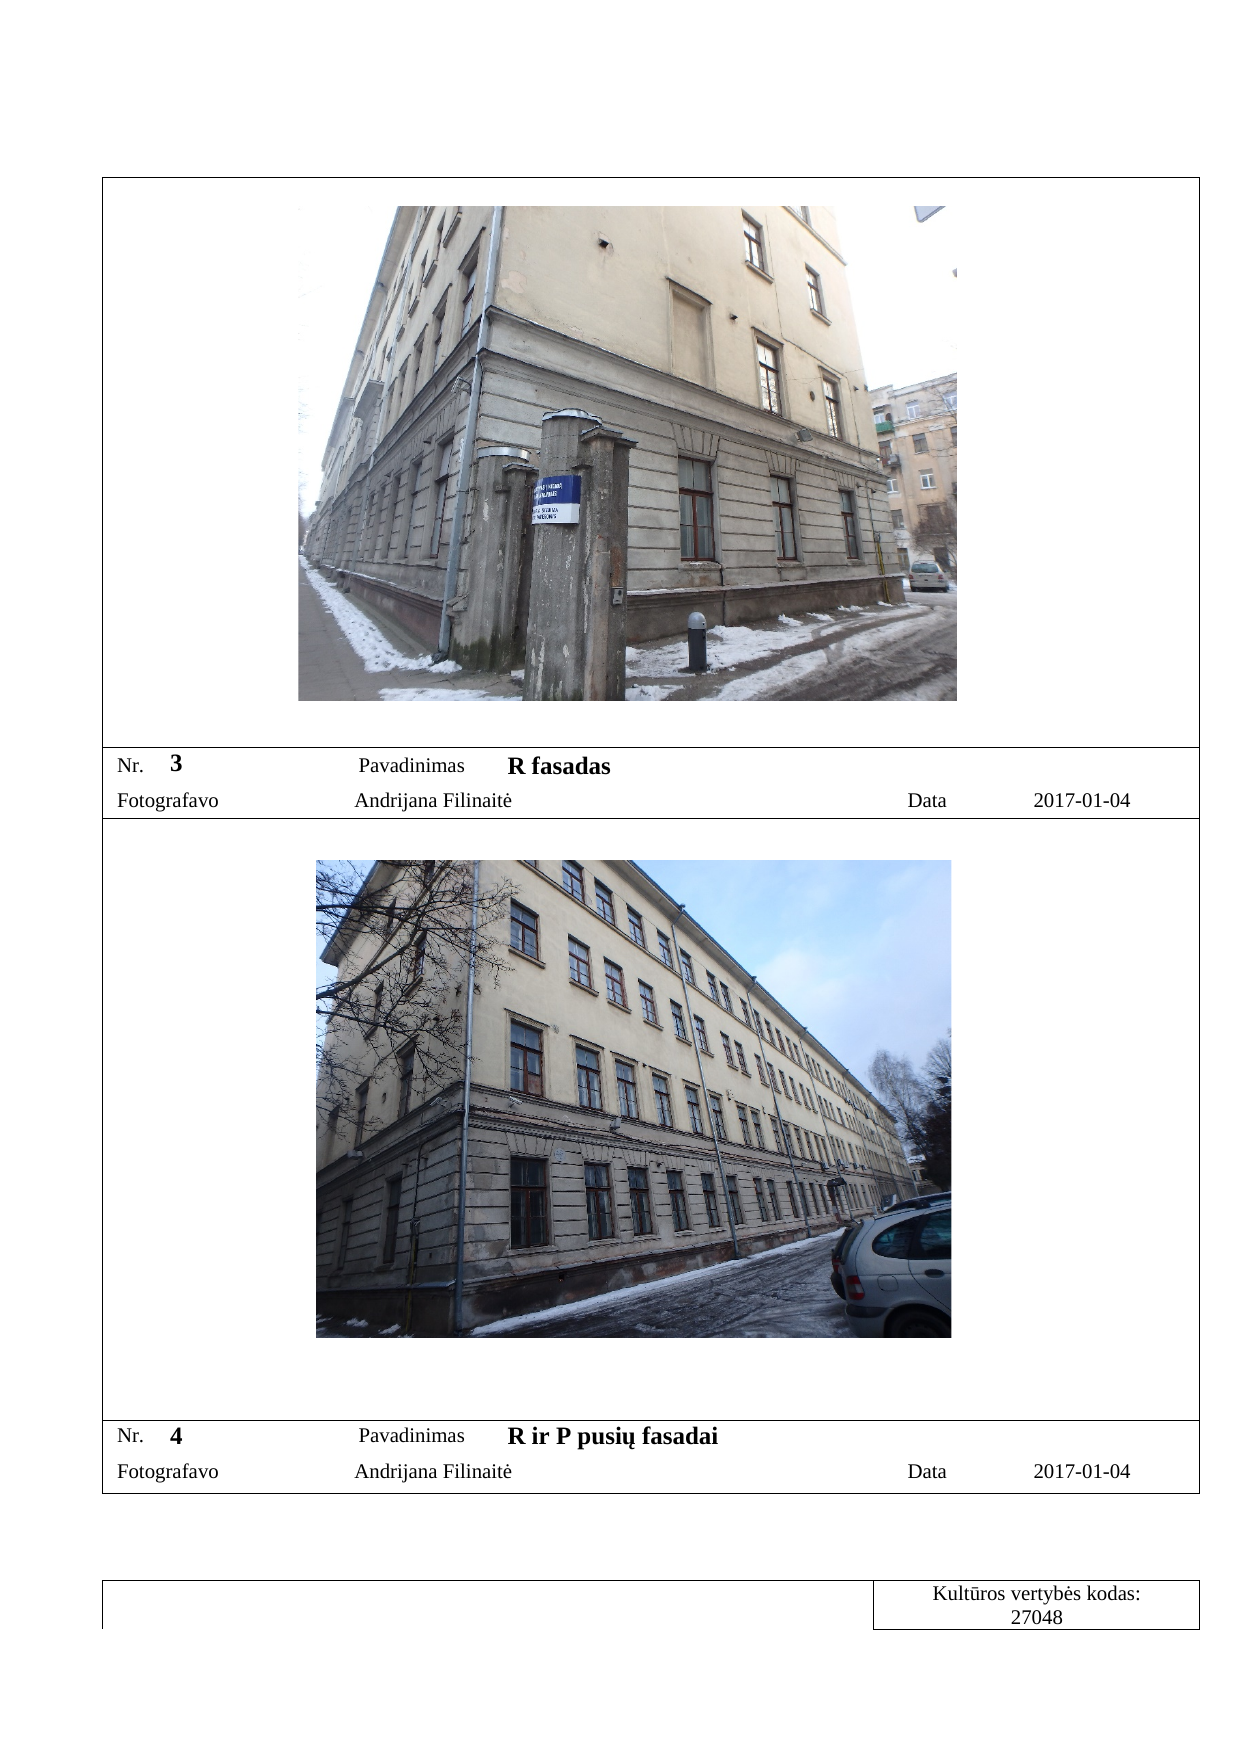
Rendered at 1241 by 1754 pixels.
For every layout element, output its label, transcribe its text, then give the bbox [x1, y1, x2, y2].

table_cell Andrijana Filinaitė [234, 1450, 889, 1493]
table_cell Data [890, 782, 964, 818]
table_header Kultūros vertybės kodas: 27048 [874, 1581, 1199, 1629]
table_cell Andrijana Filinaitė [234, 782, 889, 818]
table_cell Nr. [103, 1421, 158, 1449]
table_cell R ir P pusių fasadai [496, 1421, 1199, 1449]
table_cell 2017-01-04 [965, 1450, 1199, 1493]
table_cell 4 [159, 1421, 327, 1449]
table_cell Pavadinimas [327, 1421, 496, 1449]
table_cell [103, 819, 1199, 1420]
table_cell Fotografavo [103, 1450, 233, 1493]
picture [316, 860, 952, 1338]
table_cell Data [890, 1450, 964, 1493]
table_cell Nr. [103, 748, 158, 782]
table_cell [103, 178, 1199, 747]
table_cell Fotografavo [103, 782, 233, 818]
table_cell 2017-01-04 [965, 782, 1199, 818]
picture [298, 206, 957, 701]
table_cell 3 [159, 748, 327, 782]
table_cell R fasadas [496, 748, 1199, 782]
table_cell Pavadinimas [327, 748, 496, 782]
table_header [103, 1581, 873, 1629]
